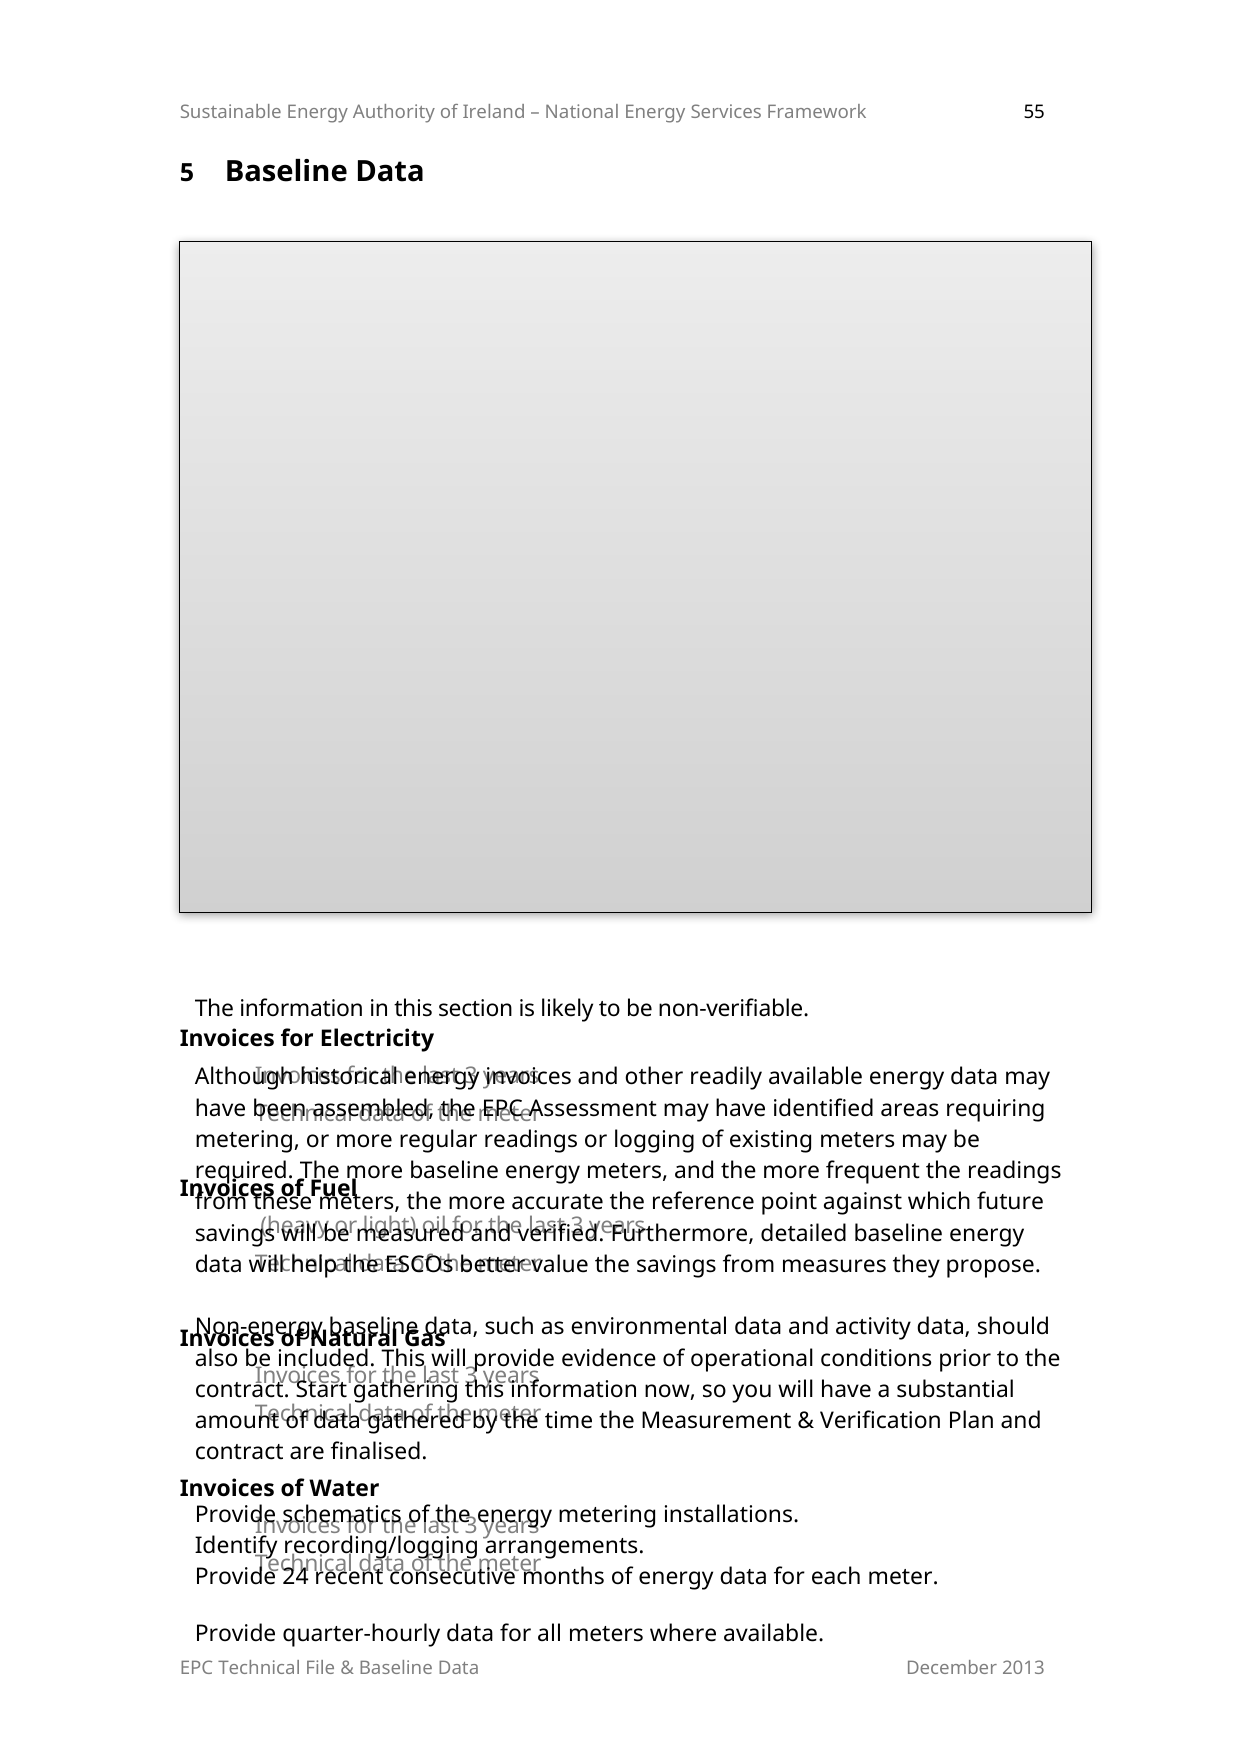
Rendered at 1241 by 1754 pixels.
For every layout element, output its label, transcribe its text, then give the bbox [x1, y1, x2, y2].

text Invoices for the last 3 years [179, 1059, 1090, 1090]
text (heavy or light) oil for the last 3 years [179, 1209, 1090, 1240]
text Invoices for the last 3 years [472, 1359, 1090, 1390]
subtitle Invoices for Electricity [179, 1022, 1090, 1053]
text Technical data of the meter [179, 1247, 1090, 1278]
subtitle Invoices of Fuel [179, 1172, 1090, 1203]
subtitle Baseline Data [179, 150, 1090, 190]
text Technical data of the meter [179, 1397, 1090, 1428]
text Invoices for the last 3 years [179, 1509, 1090, 1540]
subtitle Invoices of Natural Gas [179, 1322, 1090, 1353]
text Technical data of the meter [179, 1547, 1090, 1578]
text Invoices for the last 3 years [179, 1359, 475, 1390]
subtitle Invoices of Water [179, 1472, 1090, 1503]
text Technical data of the meter [179, 1097, 1090, 1128]
